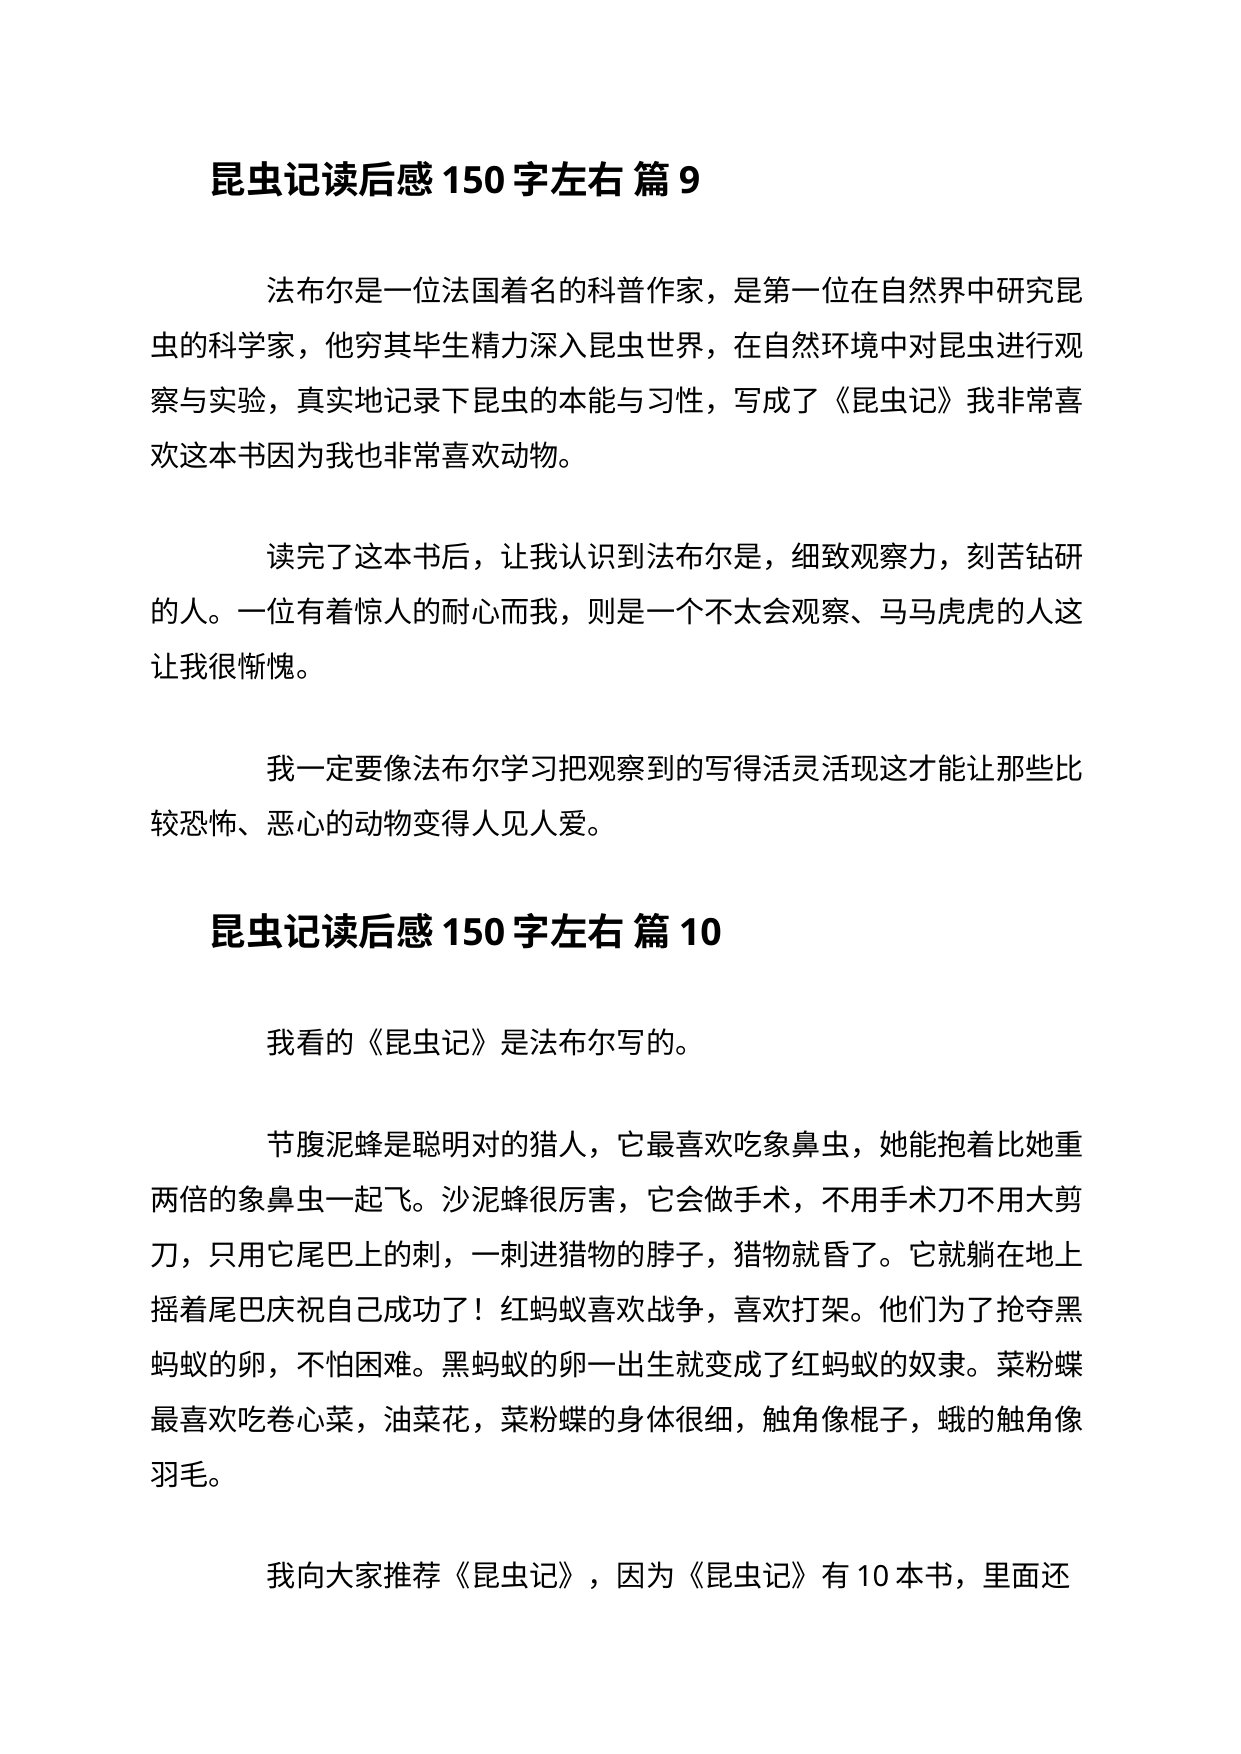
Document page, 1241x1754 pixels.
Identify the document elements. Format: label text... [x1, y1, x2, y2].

text 我看的《昆虫记》是法布尔写的。 [150, 1020, 1090, 1062]
text 读完了这本书后，让我认识到法布尔是，细致观察力，刻苦钻研的人。一位有着惊人的耐心而我，则是一个不太会观察、马马虎虎的人这让我很惭愧。 [150, 534, 1090, 686]
text 我一定要像法布尔学习把观察到的写得活灵活现这才能让那些比较恐怖、恶心的动物变得人见人爱。 [150, 746, 1090, 843]
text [150, 1553, 1090, 1595]
text 节腹泥蜂是聪明对的猎人，它最喜欢吃象鼻虫，她能抱着比她重两倍的象鼻虫一起飞。沙泥蜂很厉害，它会做手术，不用手术刀不用大剪刀，只用它尾巴上的刺，一刺进猎物的脖子，猎物就昏了。它就躺在地上摇着尾巴庆祝自己成功了！红蚂蚁喜欢战争，喜欢打架。他们为了抢夺黑蚂蚁的卵，不怕困难。黑蚂蚁的卵一出生就变成了红蚂蚁的奴隶。菜粉蝶最喜欢吃卷心菜，油菜花，菜粉蝶的身体很细，触角像棍子，蛾的触角像羽毛。 [150, 1122, 1090, 1493]
text 昆虫记读后感150字左右 篇9 [150, 150, 1090, 204]
text 昆虫记读后感150字左右 篇10 [150, 902, 1090, 957]
text 法布尔是一位法国着名的科普作家，是第一位在自然界中研究昆虫的科学家，他穷其毕生精力深入昆虫世界，在自然环境中对昆虫进行观察与实验，真实地记录下昆虫的本能与习性，写成了《昆虫记》我非常喜欢这本书因为我也非常喜欢动物。 [150, 268, 1090, 474]
